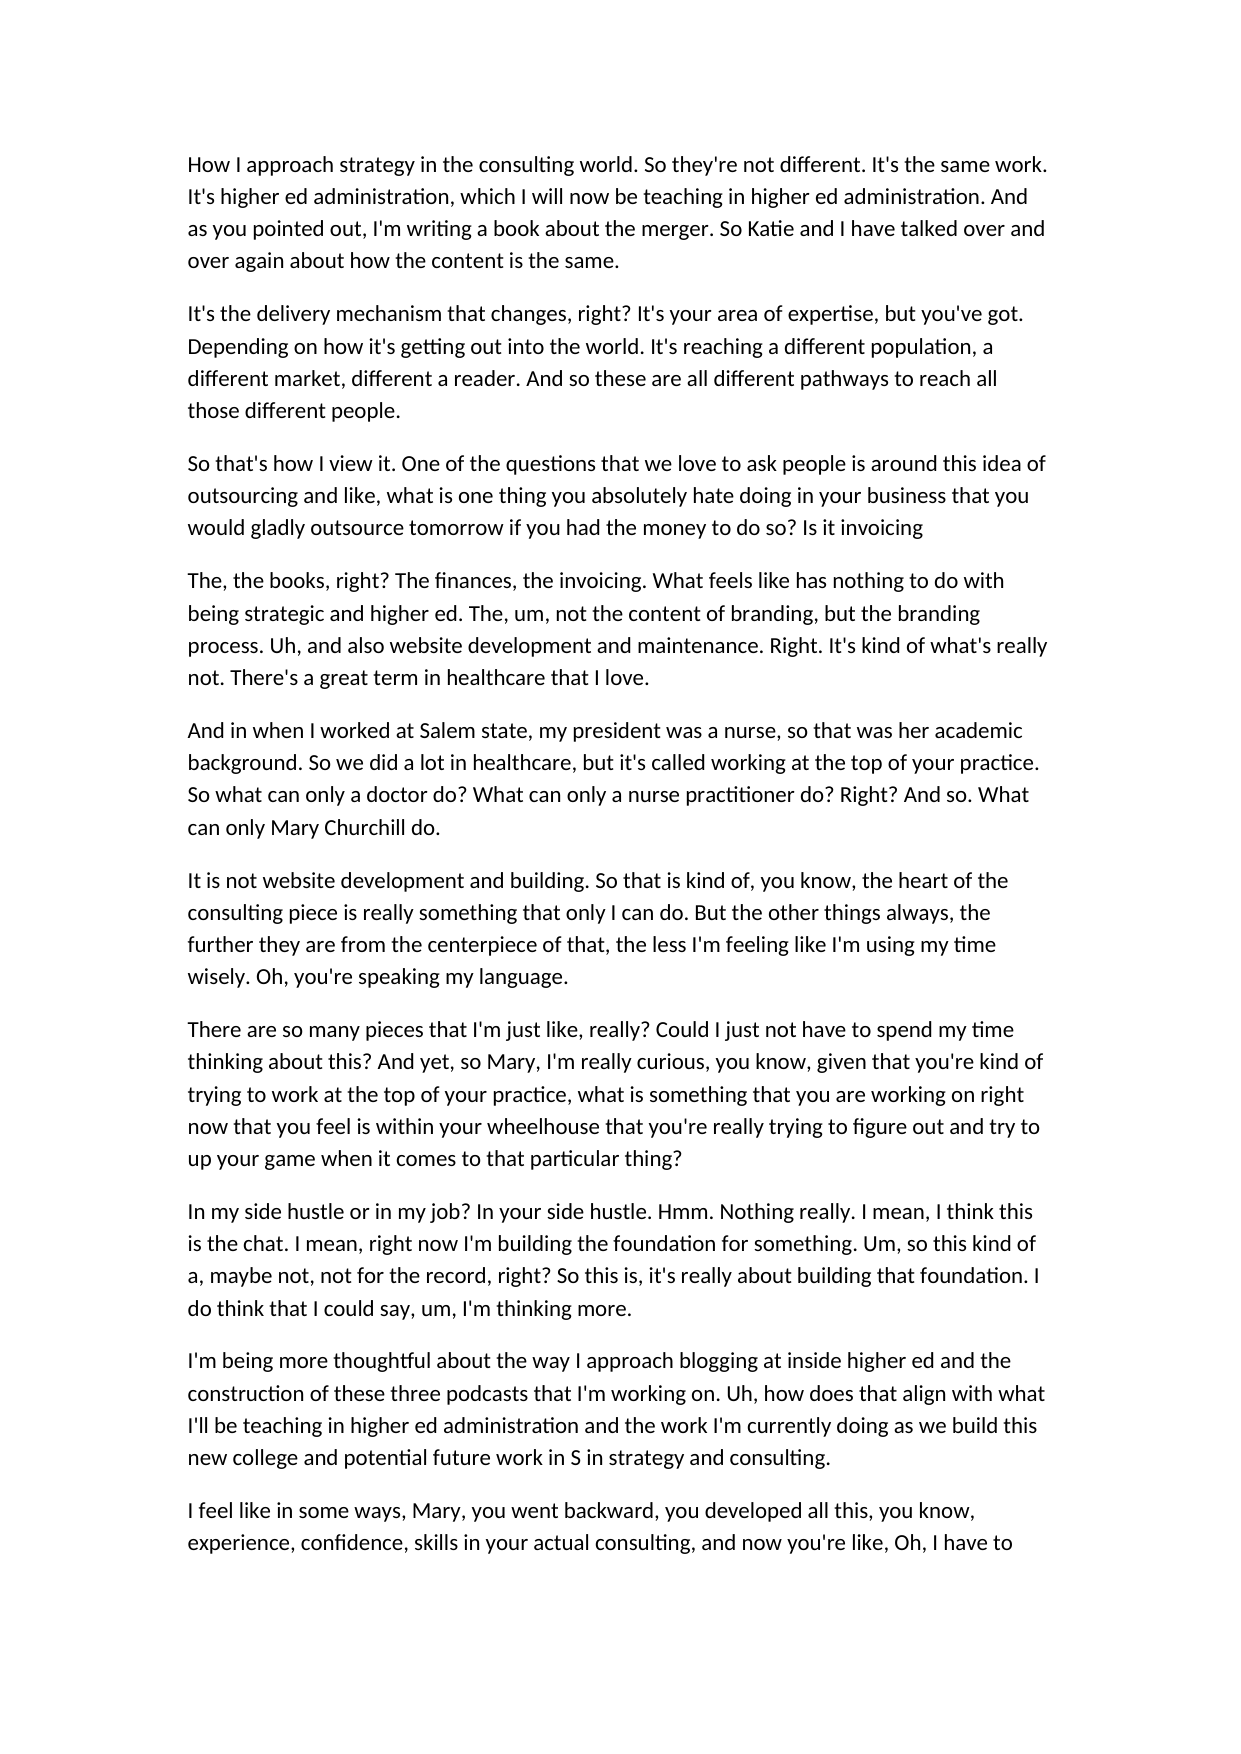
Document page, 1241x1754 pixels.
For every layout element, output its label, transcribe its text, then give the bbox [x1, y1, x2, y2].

text So that's how I view it. One of the questions that we love to ask people is around this idea of outsourcing and like, what is one thing you absolutely hate doing in your business that you would gladly outsource tomorrow if you had the money to do so? Is it invoicing [187, 449, 1053, 542]
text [187, 1496, 1053, 1556]
text How I approach strategy in the consulting world. So they're not different. It's the same work. It's higher ed administration, which I will now be teaching in higher ed administration. And as you pointed out, I'm writing a book about the merger. So Katie and I have talked over and over again about how the content is the same. [187, 150, 1053, 274]
text And in when I worked at Salem state, my president was a nurse, so that was her academic background. So we did a lot in healthcare, but it's called working at the top of your practice. So what can only a doctor do? What can only a nurse practitioner do? Right? And so. What can only Mary Churchill do. [187, 716, 1053, 841]
text I'm being more thoughtful about the way I approach blogging at inside higher ed and the construction of these three podcasts that I'm working on. Uh, how does that align with what I'll be teaching in higher ed administration and the work I'm currently doing as we build this new college and potential future work in S in strategy and consulting. [187, 1347, 1053, 1471]
text The, the books, right? The finances, the invoicing. What feels like has nothing to do with being strategic and higher ed. The, um, not the content of branding, but the branding process. Uh, and also website development and maintenance. Right. It's kind of what's really not. There's a great term in healthcare that I love. [187, 567, 1053, 691]
text It is not website development and building. So that is kind of, you know, the heart of the consulting piece is really something that only I can do. But the other things always, the further they are from the centerpiece of that, the less I'm feeling like I'm using my time wisely. Oh, you're speaking my language. [187, 866, 1053, 990]
text It's the delivery mechanism that changes, right? It's your area of expertise, but you've got. Depending on how it's getting out into the world. It's reaching a different population, a different market, different a reader. And so these are all different pathways to reach all those different people. [187, 299, 1053, 424]
text There are so many pieces that I'm just like, really? Could I just not have to spend my time thinking about this? And yet, so Mary, I'm really curious, you know, given that you're kind of trying to work at the top of your practice, what is something that you are working on right now that you feel is within your wheelhouse that you're really trying to figure out and try to up your game when it comes to that particular thing? [187, 1015, 1053, 1172]
text In my side hustle or in my job? In your side hustle. Hmm. Nothing really. I mean, I think this is the chat. I mean, right now I'm building the foundation for something. Um, so this kind of a, maybe not, not for the record, right? So this is, it's really about building that foundation. I do think that I could say, um, I'm thinking more. [187, 1197, 1053, 1322]
